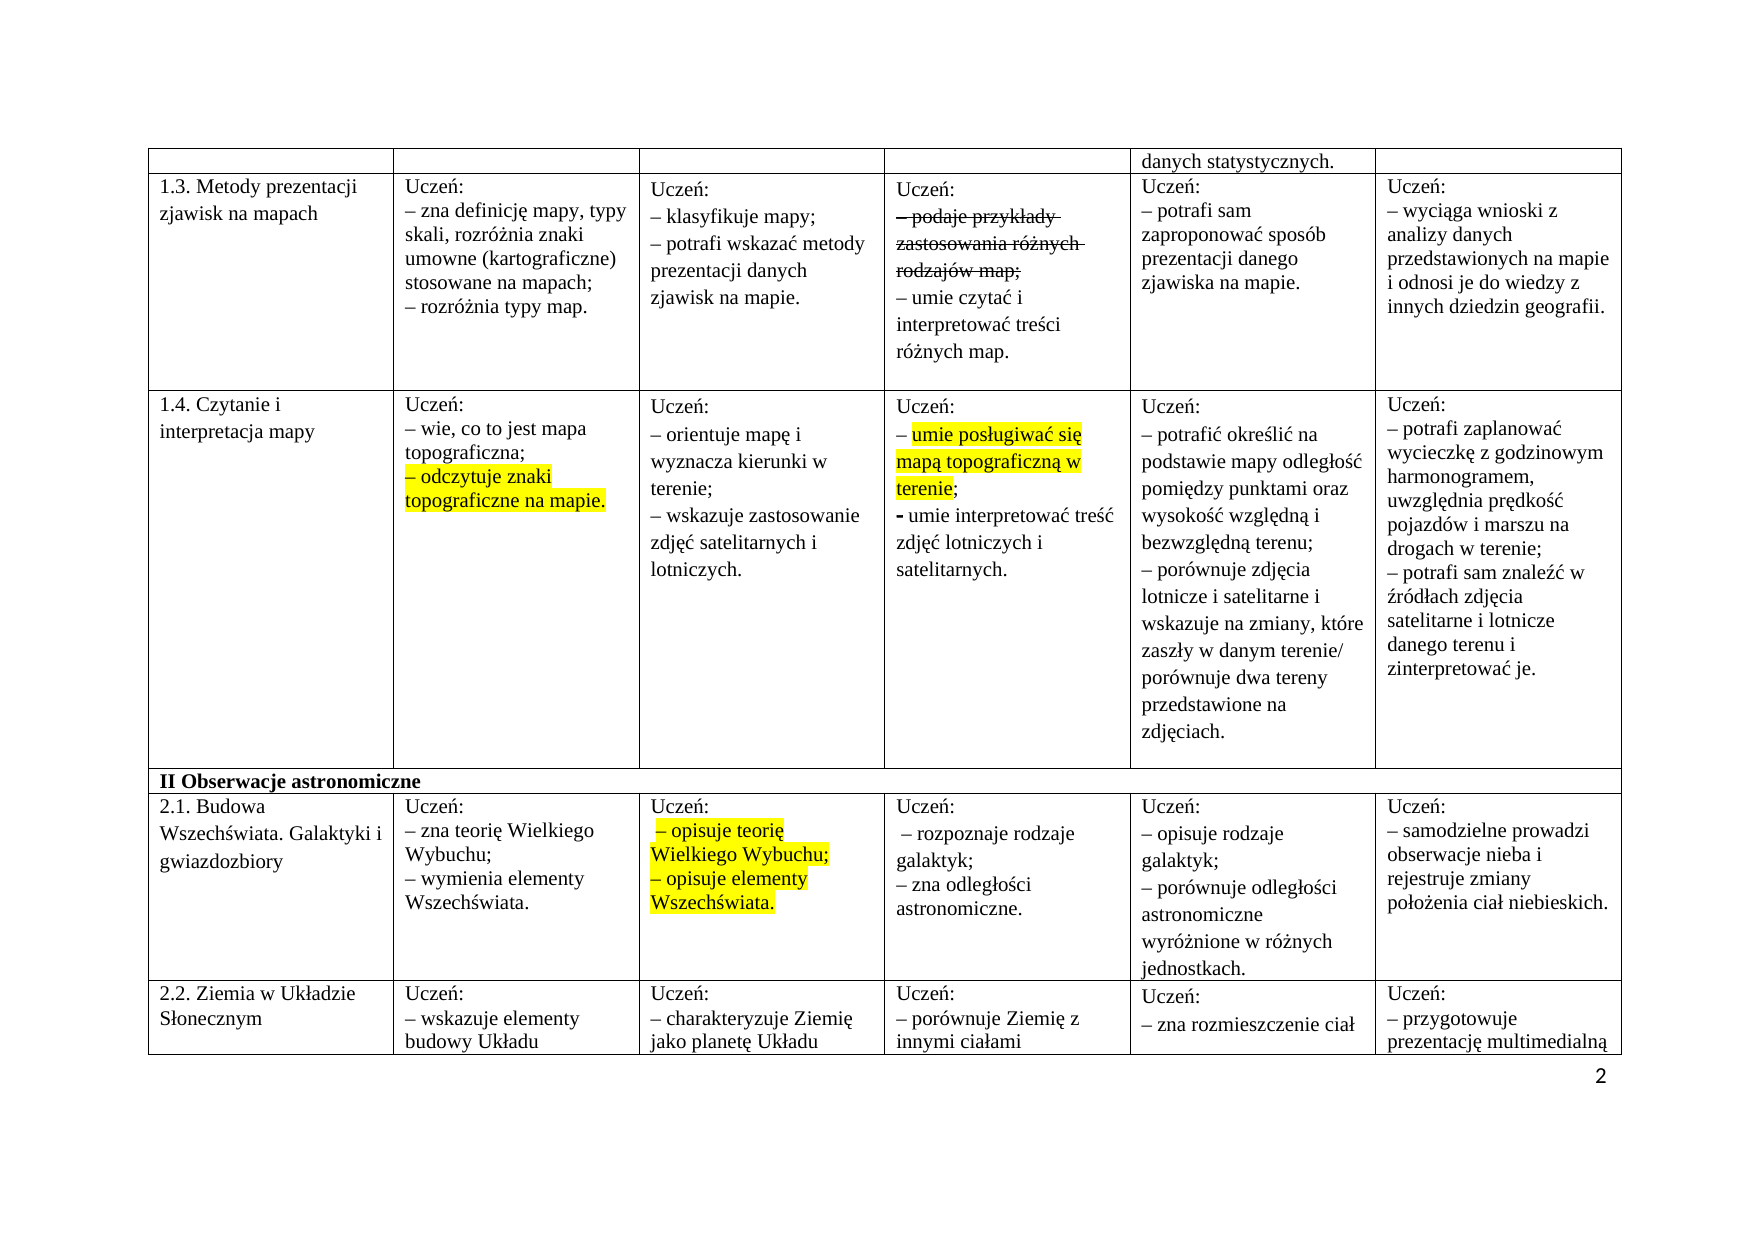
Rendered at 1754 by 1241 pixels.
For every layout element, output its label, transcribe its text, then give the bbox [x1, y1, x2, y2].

table_cell Uczeń: – potrafić określić na podstawie mapy odległość pomiędzy punktami oraz wysokość względną i bezwzględną terenu; – porównuje zdjęcia lotnicze i satelitarne i wskazuje na zmiany, które zaszły w danym terenie/ porównuje dwa tereny przedstawione na zdjęciach. [1131, 391, 1375, 768]
table_cell Uczeń: – zna definicję mapy, typy skali, rozróżnia znaki umowne (kartograficzne) stosowane na mapach; – rozróżnia typy map. [394, 174, 639, 390]
table_cell Uczeń: – opisuje teorię Wielkiego Wybuchu; – opisuje elementy Wszechświata. [640, 794, 884, 980]
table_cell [1376, 149, 1621, 173]
table_cell Uczeń: – klasyfikuje mapy; – potrafi wskazać metody prezentacji danych zjawisk na mapie. [640, 174, 884, 390]
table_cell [640, 981, 884, 1053]
table_cell Uczeń: – wyciąga wnioski z analizy danych przedstawionych na mapie i odnosi je do wiedzy z innych dziedzin geografii. [1376, 174, 1621, 390]
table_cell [640, 149, 884, 173]
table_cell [1131, 149, 1375, 173]
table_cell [1376, 981, 1621, 1053]
table_cell Uczeń: – opisuje rodzaje galaktyk; – porównuje odległości astronomiczne wyróżnione w różnych jednostkach. [1131, 794, 1375, 980]
table_cell 1.3. Metody prezentacji zjawisk na mapach [149, 174, 393, 390]
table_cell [394, 981, 639, 1053]
table_cell 2.1. Budowa Wszechświata. Galaktyki i gwiazdozbiory [149, 794, 393, 980]
table_cell Uczeń: – wie, co to jest mapa topograficzna; – odczytuje znaki topograficzne na mapie. [394, 391, 639, 768]
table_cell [885, 981, 1130, 1053]
table_cell Uczeń: – rozpoznaje rodzaje galaktyk; – zna odległości astronomiczne. [885, 794, 1130, 980]
table_cell Uczeń: – orientuje mapę i wyznacza kierunki w terenie; – wskazuje zastosowanie zdjęć satelitarnych i lotniczych. [640, 391, 884, 768]
table_cell 1.4. Czytanie i interpretacja mapy [149, 391, 393, 768]
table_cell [149, 149, 393, 173]
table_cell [149, 981, 393, 1053]
table_cell Uczeń: – potrafi zaplanować wycieczkę z godzinowym harmonogramem, uwzględnia prędkość pojazdów i marszu na drogach w terenie; – potrafi sam znaleźć w źródłach zdjęcia satelitarne i lotnicze danego terenu i zinterpretować je. [1376, 391, 1621, 768]
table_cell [885, 149, 1130, 173]
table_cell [1131, 981, 1375, 1053]
table_cell II Obserwacje astronomiczne [149, 769, 1621, 793]
table_cell Uczeń: – potrafi sam zaproponować sposób prezentacji danego zjawiska na mapie. [1131, 174, 1375, 390]
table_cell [394, 149, 639, 173]
table_cell Uczeń: – samodzielne prowadzi obserwacje nieba i rejestruje zmiany położenia ciał niebieskich. [1376, 794, 1621, 980]
table_cell Uczeń: – zna teorię Wielkiego Wybuchu; – wymienia elementy Wszechświata. [394, 794, 639, 980]
table_cell Uczeń: ‒ umie posługiwać się mapą topograficzną w terenie; umie interpretować treść zdjęć lotniczych i satelitarnych. [885, 391, 1130, 768]
table_cell Uczeń: – podaje przykłady zastosowania różnych rodzajów map; ‒ umie czytać i interpretować treści różnych map. [885, 174, 1130, 390]
